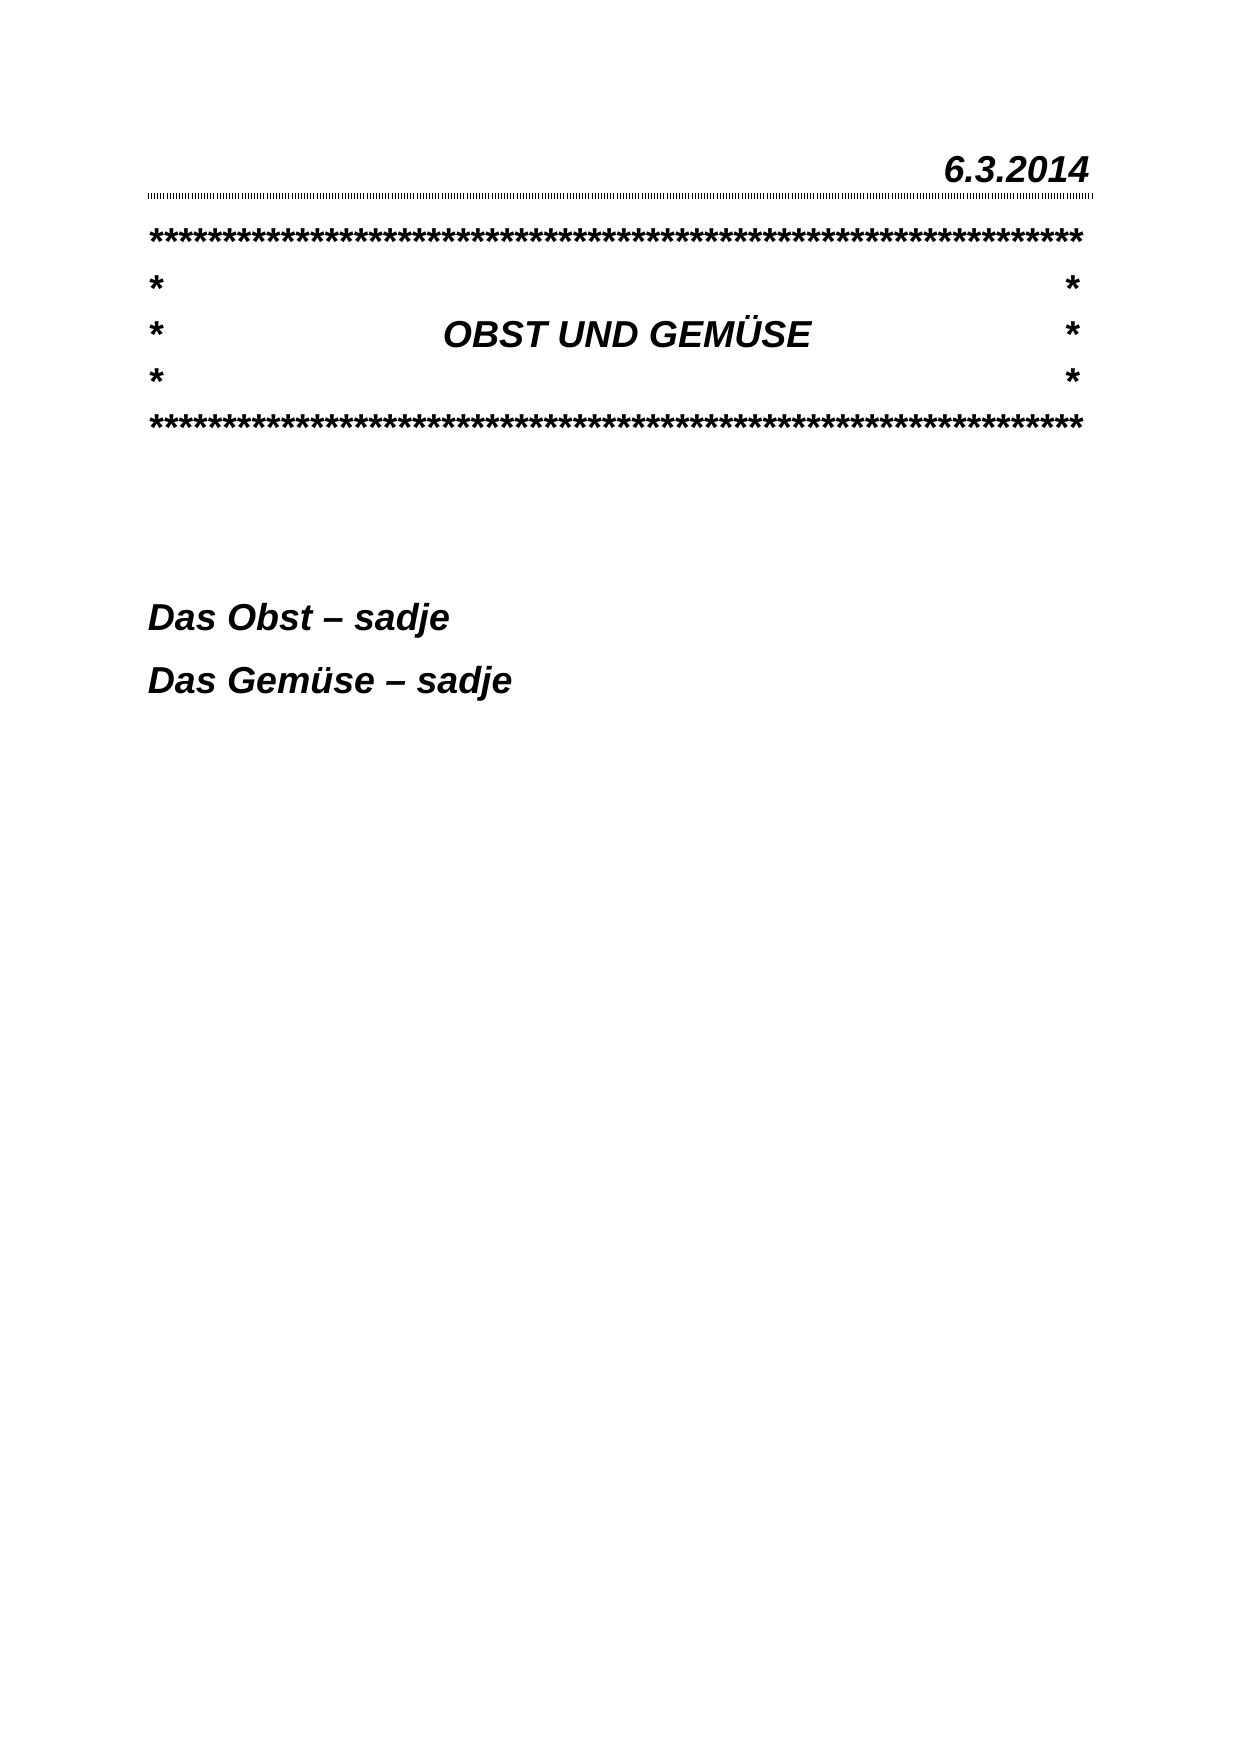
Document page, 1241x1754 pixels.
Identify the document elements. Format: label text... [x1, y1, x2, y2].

text Das Obst – sadje [148, 595, 1093, 638]
text **************************************************************** * * * OBST UND GEMÜSE * * * **************************************************************** [148, 219, 1093, 448]
text 6.3.2014 [148, 148, 1093, 199]
text Das Gemüse – sadje [148, 658, 1093, 701]
